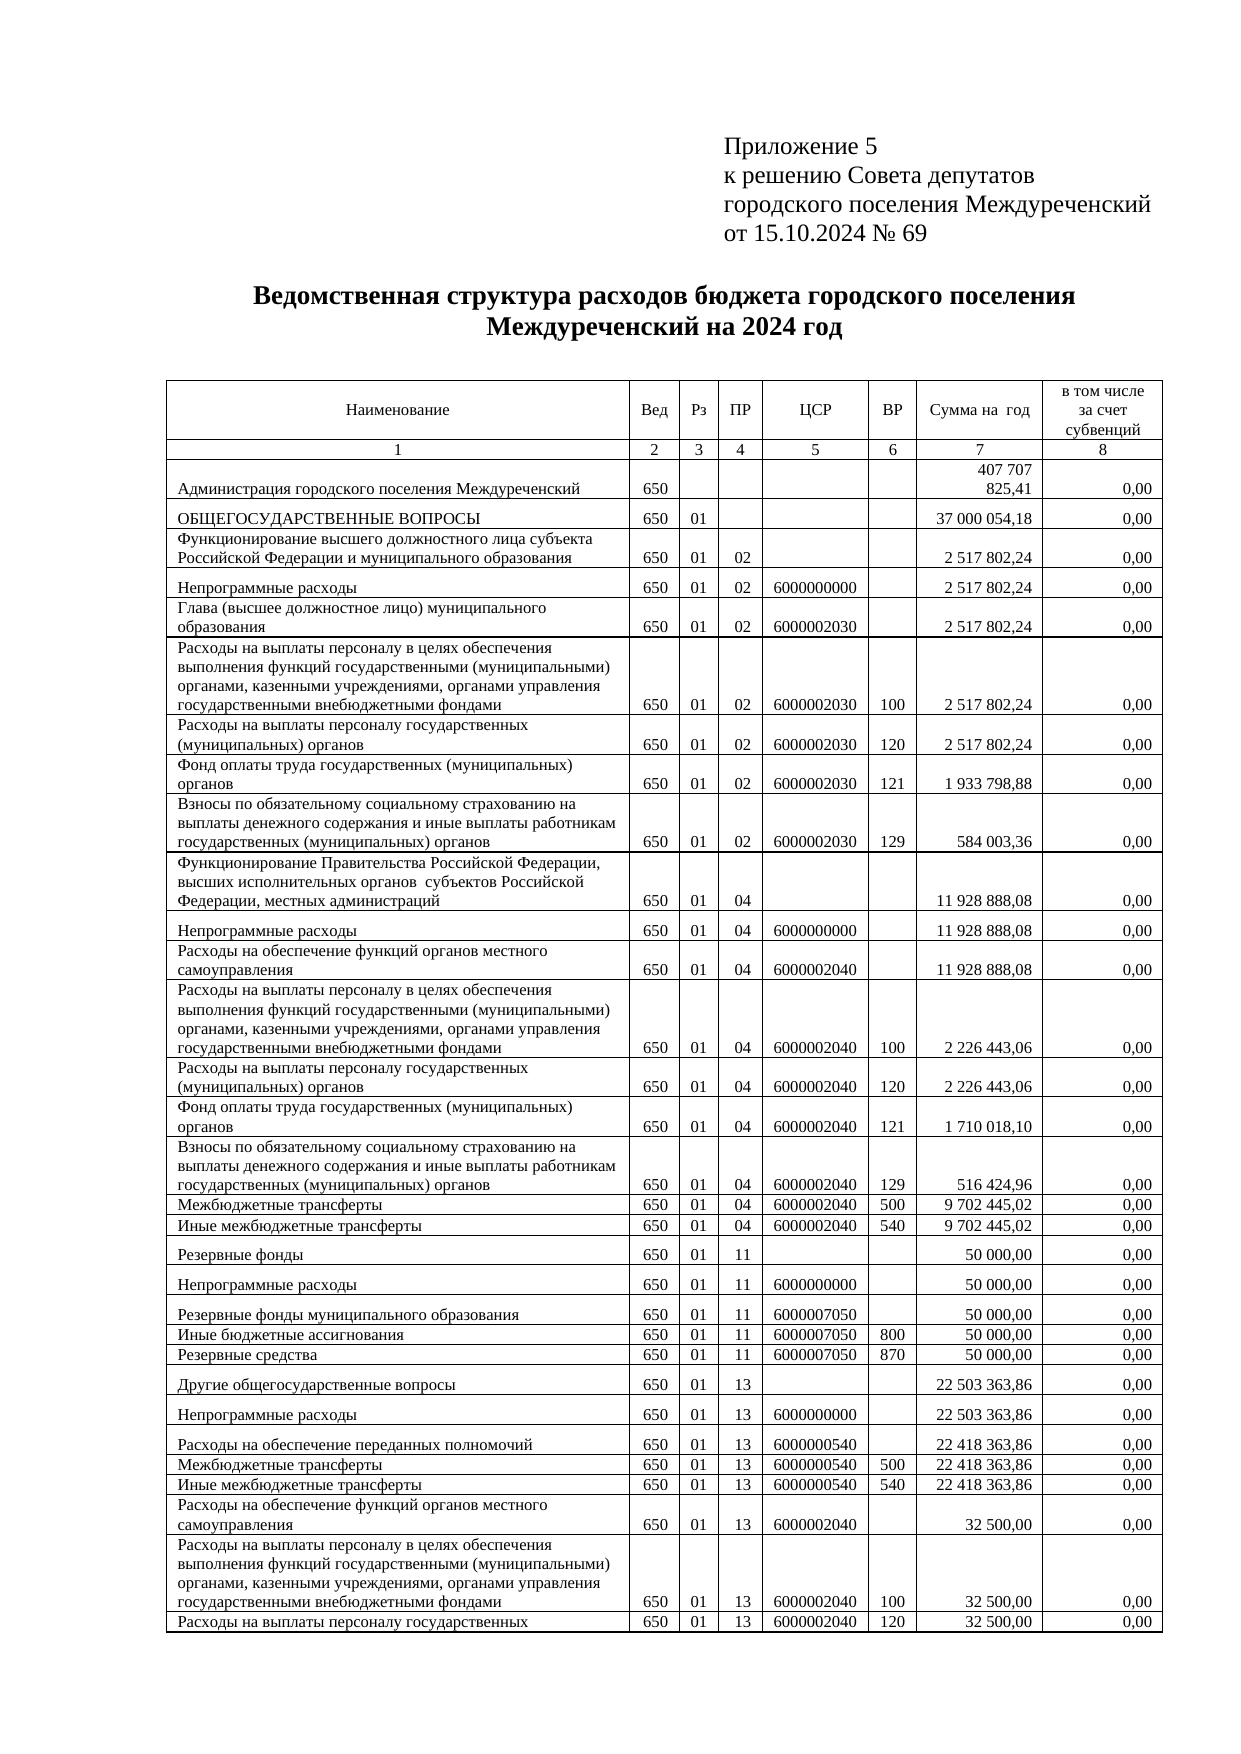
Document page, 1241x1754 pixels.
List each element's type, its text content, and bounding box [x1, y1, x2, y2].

table_cell 13 [719, 1535, 762, 1611]
table_cell 5 [763, 440, 868, 459]
table_cell 7 [917, 440, 1042, 459]
table_cell 32 500,00 [917, 1495, 1042, 1533]
text к решению Совета депутатов [723, 160, 1152, 189]
table_cell Взносы по обязательному социальному страхованию на выплаты денежного содержания и иные выплаты работникам государственных (муниципальных) органов [167, 1137, 629, 1194]
table_cell [763, 460, 868, 498]
table_cell 0,00 [1043, 1535, 1162, 1611]
table_cell Фонд оплаты труда государственных (муниципальных) органов [167, 755, 629, 793]
table_cell 650 [630, 1395, 679, 1424]
table_cell Межбюджетные трансферты [167, 1195, 629, 1214]
table_cell 650 [630, 853, 679, 910]
table_cell Глава (высшее должностное лицо) муниципального образования [167, 598, 629, 636]
table_cell 650 [630, 1265, 679, 1294]
table_cell 04 [719, 941, 762, 979]
table_cell 0,00 [1043, 794, 1162, 851]
table_cell 0,00 [1043, 1395, 1162, 1424]
table_cell Расходы на обеспечение переданных полномочий [167, 1425, 629, 1454]
table_cell 01 [680, 1495, 718, 1533]
table_cell 32 500,00 [917, 1612, 1042, 1631]
table_cell 04 [719, 1058, 762, 1096]
table_cell Сумма на год [917, 381, 1042, 438]
table_cell 650 [630, 1215, 679, 1234]
table_cell 01 [680, 980, 718, 1057]
table_cell 13 [719, 1455, 762, 1474]
table_cell 6000007050 [763, 1295, 868, 1324]
table_cell 6000002030 [763, 715, 868, 753]
table_cell Рз [680, 381, 718, 438]
table_cell 01 [680, 1137, 718, 1194]
table_cell в том числе за счет субвенций [1043, 381, 1162, 438]
table_cell 04 [719, 911, 762, 940]
table_cell 6000002040 [763, 1097, 868, 1136]
table_cell 04 [719, 1195, 762, 1214]
table_cell 0,00 [1043, 1425, 1162, 1454]
table_cell 04 [719, 980, 762, 1057]
table_cell 121 [869, 1097, 916, 1136]
table_cell 6000000000 [763, 1265, 868, 1294]
table_cell 650 [630, 1236, 679, 1264]
table_cell 02 [719, 529, 762, 567]
table_cell 02 [719, 568, 762, 597]
table_cell Взносы по обязательному социальному страхованию на выплаты денежного содержания и иные выплаты работникам государственных (муниципальных) органов [167, 794, 629, 851]
table_cell 01 [680, 1215, 718, 1234]
table_cell 100 [869, 638, 916, 714]
table_cell 2 517 802,24 [917, 598, 1042, 636]
table_cell 13 [719, 1365, 762, 1394]
table_cell 6000002030 [763, 598, 868, 636]
table_cell 650 [630, 1425, 679, 1454]
table_cell Функционирование Правительства Российской Федерации, высших исполнительных органов субъектов Российской Федерации, местных администраций [167, 853, 629, 910]
table_cell [763, 1236, 868, 1264]
table_cell 650 [630, 1455, 679, 1474]
table_cell 6000002040 [763, 1058, 868, 1096]
table_cell [869, 1236, 916, 1264]
table_cell 50 000,00 [917, 1295, 1042, 1324]
table_cell [680, 460, 718, 498]
table_header [679, 373, 718, 380]
table_cell 13 [719, 1475, 762, 1494]
table_cell 50 000,00 [917, 1345, 1042, 1364]
table_cell 516 424,96 [917, 1137, 1042, 1194]
table_cell 407 707 825,41 [917, 460, 1042, 498]
table_cell [869, 911, 916, 940]
text от 15.10.2024 № 69 [723, 218, 1152, 246]
table_cell 650 [630, 1137, 679, 1194]
table_cell Вед [630, 381, 679, 438]
text Ведомственная структура расходов бюджета городского поселения Междуреченский на 2024 год [177, 279, 1152, 342]
table_cell 01 [680, 1612, 718, 1631]
table_cell [869, 499, 916, 528]
table_cell 0,00 [1043, 499, 1162, 528]
table_cell 650 [630, 499, 679, 528]
table_cell 0,00 [1043, 1137, 1162, 1194]
table_cell 1 [167, 440, 629, 459]
table_cell [869, 1425, 916, 1454]
table_cell 0,00 [1043, 1365, 1162, 1394]
table_cell 500 [869, 1195, 916, 1214]
table_cell 650 [630, 638, 679, 714]
table_header [762, 373, 869, 380]
table_cell ОБЩЕГОСУДАРСТВЕННЫЕ ВОПРОСЫ [167, 499, 629, 528]
table_cell 01 [680, 1295, 718, 1324]
table_cell 01 [680, 941, 718, 979]
table_cell 22 503 363,86 [917, 1365, 1042, 1394]
table_cell 120 [869, 715, 916, 753]
table_cell [869, 1395, 916, 1424]
table_cell 650 [630, 460, 679, 498]
table_cell [763, 853, 868, 910]
table_cell 650 [630, 1612, 679, 1631]
table_cell Наименование [167, 381, 629, 438]
table_cell 02 [719, 638, 762, 714]
table_cell 4 [719, 440, 762, 459]
table_header [166, 373, 629, 380]
table_cell 650 [630, 1365, 679, 1394]
table_cell 04 [719, 1137, 762, 1194]
table_cell Резервные средства [167, 1345, 629, 1364]
table_cell [869, 568, 916, 597]
table_cell 1 933 798,88 [917, 755, 1042, 793]
table_cell Непрограммные расходы [167, 1395, 629, 1424]
table_cell 100 [869, 1535, 916, 1611]
table_cell 650 [630, 1495, 679, 1533]
table_cell 6000002030 [763, 755, 868, 793]
table_cell 22 418 363,86 [917, 1425, 1042, 1454]
table_cell 650 [630, 1195, 679, 1214]
table_cell 01 [680, 1325, 718, 1344]
table_cell 0,00 [1043, 638, 1162, 714]
table_cell Расходы на выплаты персоналу в целях обеспечения выполнения функций государственными (муниципальными) органами, казенными учреждениями, органами управления государственными внебюджетными фондами [167, 1535, 629, 1611]
table_cell 540 [869, 1215, 916, 1234]
table_cell 3 [680, 440, 718, 459]
table_cell 6000000000 [763, 568, 868, 597]
table_cell 01 [680, 568, 718, 597]
table_cell ВР [869, 381, 916, 438]
table_cell 650 [630, 529, 679, 567]
table_cell Межбюджетные трансферты [167, 1455, 629, 1474]
table_cell 37 000 054,18 [917, 499, 1042, 528]
table_cell 6000002030 [763, 794, 868, 851]
table_cell Другие общегосударственные вопросы [167, 1365, 629, 1394]
table_cell 6000002040 [763, 980, 868, 1057]
table_cell 100 [869, 980, 916, 1057]
table_cell 01 [680, 1265, 718, 1294]
table_cell 01 [680, 1058, 718, 1096]
table_cell Иные бюджетные ассигнования [167, 1325, 629, 1344]
table_cell 0,00 [1043, 529, 1162, 567]
table_cell Расходы на выплаты персоналу в целях обеспечения выполнения функций государственными (муниципальными) органами, казенными учреждениями, органами управления государственными внебюджетными фондами [167, 638, 629, 714]
table_cell 01 [680, 1097, 718, 1136]
table_cell 0,00 [1043, 1612, 1162, 1631]
table_cell 01 [680, 1236, 718, 1264]
table_cell 6000002040 [763, 1215, 868, 1234]
table_cell 0,00 [1043, 1325, 1162, 1344]
table_cell 120 [869, 1058, 916, 1096]
table_cell [869, 1295, 916, 1324]
table_cell Расходы на обеспечение функций органов местного самоуправления [167, 941, 629, 979]
table_cell 04 [719, 1097, 762, 1136]
table_cell Непрограммные расходы [167, 911, 629, 940]
table_cell 22 418 363,86 [917, 1455, 1042, 1474]
table_cell 2 517 802,24 [917, 568, 1042, 597]
table_cell [763, 499, 868, 528]
table_cell 0,00 [1043, 980, 1162, 1057]
table_cell 650 [630, 755, 679, 793]
table_cell 650 [630, 1058, 679, 1096]
table_cell 0,00 [1043, 568, 1162, 597]
table_cell 6 [869, 440, 916, 459]
table_cell 0,00 [1043, 853, 1162, 910]
table_cell 1 710 018,10 [917, 1097, 1042, 1136]
table_cell ПР [719, 381, 762, 438]
table_cell 6000002040 [763, 1137, 868, 1194]
table_cell 11 [719, 1325, 762, 1344]
table_cell 13 [719, 1395, 762, 1424]
table_cell 01 [680, 755, 718, 793]
table_cell 01 [680, 1475, 718, 1494]
table_cell 32 500,00 [917, 1535, 1042, 1611]
table_cell 01 [680, 853, 718, 910]
table_cell 540 [869, 1475, 916, 1494]
table_cell 6000002040 [763, 1535, 868, 1611]
text городского поселения Междуреченский [723, 189, 1152, 218]
table_cell 584 003,36 [917, 794, 1042, 851]
table_cell 500 [869, 1455, 916, 1474]
table_cell 01 [680, 1395, 718, 1424]
table_cell Расходы на обеспечение функций органов местного самоуправления [167, 1495, 629, 1533]
table_cell 0,00 [1043, 755, 1162, 793]
table_cell 11 [719, 1295, 762, 1324]
table_cell 6000002040 [763, 1195, 868, 1214]
table_cell 0,00 [1043, 1345, 1162, 1364]
table_cell 6000000540 [763, 1475, 868, 1494]
table_header [718, 373, 762, 380]
table_cell 02 [719, 755, 762, 793]
table_cell 01 [680, 638, 718, 714]
table_cell 11 928 888,08 [917, 941, 1042, 979]
table_cell 11 [719, 1236, 762, 1264]
table_cell 2 517 802,24 [917, 529, 1042, 567]
table_cell 800 [869, 1325, 916, 1344]
table_cell Расходы на выплаты персоналу государственных (муниципальных) органов [167, 715, 629, 753]
table_cell 0,00 [1043, 1236, 1162, 1264]
table_cell [869, 1265, 916, 1294]
table_cell ЦСР [763, 381, 868, 438]
table_cell [869, 598, 916, 636]
table_cell 2 226 443,06 [917, 1058, 1042, 1096]
table_cell [869, 460, 916, 498]
table_cell 13 [719, 1612, 762, 1631]
table_cell 01 [680, 794, 718, 851]
table_cell 650 [630, 1535, 679, 1611]
table_cell 650 [630, 794, 679, 851]
table_cell 650 [630, 598, 679, 636]
table_cell 50 000,00 [917, 1325, 1042, 1344]
table_cell 6000007050 [763, 1345, 868, 1364]
table_cell 01 [680, 715, 718, 753]
table_cell 650 [630, 1475, 679, 1494]
table_cell 0,00 [1043, 1295, 1162, 1324]
table_cell Расходы на выплаты персоналу государственных (муниципальных) органов [167, 1058, 629, 1096]
table_cell 0,00 [1043, 1215, 1162, 1234]
table_cell 02 [719, 598, 762, 636]
table_cell 01 [680, 1195, 718, 1214]
table_header [1043, 373, 1163, 380]
table_cell 50 000,00 [917, 1265, 1042, 1294]
table_cell 01 [680, 598, 718, 636]
table_cell 6000000540 [763, 1425, 868, 1454]
table_cell 6000002040 [763, 941, 868, 979]
table_cell 8 [1043, 440, 1162, 459]
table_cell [167, 1612, 629, 1631]
table_cell 02 [719, 794, 762, 851]
table_cell 02 [719, 715, 762, 753]
table_cell 0,00 [1043, 1265, 1162, 1294]
table_cell 01 [680, 1535, 718, 1611]
table_cell 6000002040 [763, 1495, 868, 1533]
table_cell 129 [869, 794, 916, 851]
table_cell Резервные фонды муниципального образования [167, 1295, 629, 1324]
table_cell Администрация городского поселения Междуреченский [167, 460, 629, 498]
table_cell 6000000000 [763, 1395, 868, 1424]
table_cell 650 [630, 911, 679, 940]
table_cell 650 [630, 1295, 679, 1324]
table_cell 120 [869, 1612, 916, 1631]
table_cell 2 517 802,24 [917, 715, 1042, 753]
table_cell Расходы на выплаты персоналу в целях обеспечения выполнения функций государственными (муниципальными) органами, казенными учреждениями, органами управления государственными внебюджетными фондами [167, 980, 629, 1057]
table_cell [869, 941, 916, 979]
table_cell 129 [869, 1137, 916, 1194]
table_cell Фонд оплаты труда государственных (муниципальных) органов [167, 1097, 629, 1136]
table_cell 13 [719, 1425, 762, 1454]
table_cell 22 503 363,86 [917, 1395, 1042, 1424]
table_cell [869, 1365, 916, 1394]
table_cell 01 [680, 499, 718, 528]
table_cell 870 [869, 1345, 916, 1364]
table_cell 6000002040 [763, 1612, 868, 1631]
table_cell 6000007050 [763, 1325, 868, 1344]
table_cell 0,00 [1043, 1097, 1162, 1136]
table_cell 650 [630, 715, 679, 753]
table_cell [763, 1365, 868, 1394]
table_cell 0,00 [1043, 1195, 1162, 1214]
table_cell 01 [680, 529, 718, 567]
table_cell Резервные фонды [167, 1236, 629, 1264]
table_cell 04 [719, 1215, 762, 1234]
table_cell 121 [869, 755, 916, 793]
table_cell 0,00 [1043, 460, 1162, 498]
table_cell Непрограммные расходы [167, 1265, 629, 1294]
table_cell Непрограммные расходы [167, 568, 629, 597]
table_cell 650 [630, 941, 679, 979]
table_cell 0,00 [1043, 715, 1162, 753]
table_cell [719, 499, 762, 528]
table_cell 2 226 443,06 [917, 980, 1042, 1057]
table_cell 22 418 363,86 [917, 1475, 1042, 1494]
table_cell 11 928 888,08 [917, 911, 1042, 940]
table_cell 0,00 [1043, 598, 1162, 636]
table_cell 50 000,00 [917, 1236, 1042, 1264]
table_cell Иные межбюджетные трансферты [167, 1475, 629, 1494]
table_cell 11 [719, 1265, 762, 1294]
table_cell 650 [630, 568, 679, 597]
table_cell Функционирование высшего должностного лица субъекта Российской Федерации и муниципального образования [167, 529, 629, 567]
table_cell Иные межбюджетные трансферты [167, 1215, 629, 1234]
table_cell 0,00 [1043, 911, 1162, 940]
table_cell 0,00 [1043, 1455, 1162, 1474]
table_cell 2 [630, 440, 679, 459]
table_cell 6000000000 [763, 911, 868, 940]
table_cell [869, 1495, 916, 1533]
table_cell 9 702 445,02 [917, 1215, 1042, 1234]
table_cell 01 [680, 1345, 718, 1364]
table_cell [719, 460, 762, 498]
table_cell 04 [719, 853, 762, 910]
table_cell 11 [719, 1345, 762, 1364]
table_cell 650 [630, 1097, 679, 1136]
table_cell 6000000540 [763, 1455, 868, 1474]
table_cell 650 [630, 1325, 679, 1344]
table_header [916, 373, 1043, 380]
table_cell 11 928 888,08 [917, 853, 1042, 910]
table_cell 0,00 [1043, 1058, 1162, 1096]
table_cell 9 702 445,02 [917, 1195, 1042, 1214]
table_cell 01 [680, 1425, 718, 1454]
table_cell 0,00 [1043, 1495, 1162, 1533]
table_cell 650 [630, 1345, 679, 1364]
table_header [869, 373, 916, 380]
table_cell 01 [680, 1455, 718, 1474]
table_header [629, 373, 679, 380]
table_cell 650 [630, 980, 679, 1057]
table_cell 0,00 [1043, 941, 1162, 979]
table_cell [763, 529, 868, 567]
table_cell 13 [719, 1495, 762, 1533]
table_cell 01 [680, 911, 718, 940]
table_cell 6000002030 [763, 638, 868, 714]
table_cell [869, 853, 916, 910]
table_cell [869, 529, 916, 567]
table_cell 0,00 [1043, 1475, 1162, 1494]
text Приложение 5 [723, 131, 1152, 160]
table_cell 01 [680, 1365, 718, 1394]
table_cell 2 517 802,24 [917, 638, 1042, 714]
